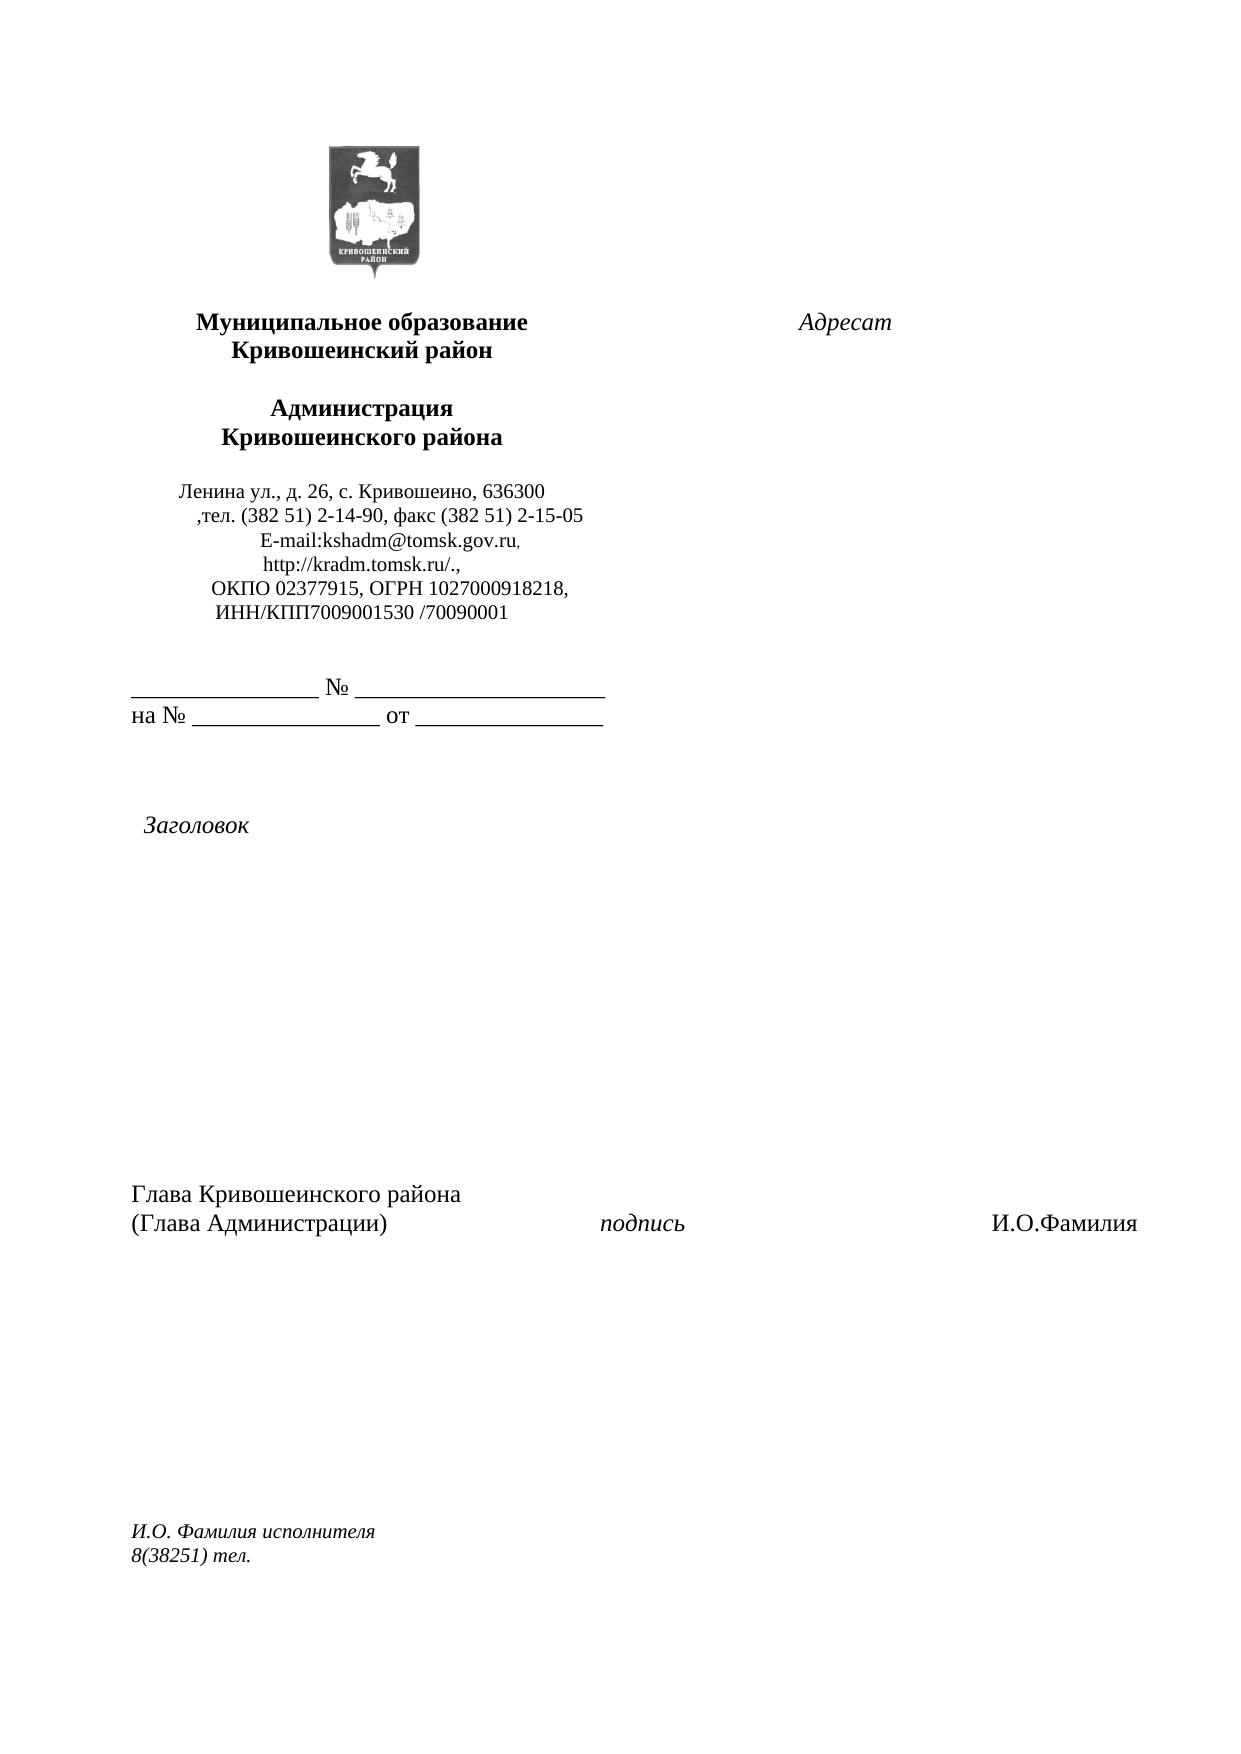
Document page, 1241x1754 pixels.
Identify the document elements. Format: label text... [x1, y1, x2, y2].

text Заголовок [131, 811, 1167, 839]
text 8(38251) тел. [131, 1543, 1167, 1567]
text _______________ № ____________________ [131, 672, 1167, 701]
text (Глава Администрации) подпись И.О.Фамилия [131, 1208, 1167, 1237]
text на № _______________ от _______________ [131, 701, 1167, 729]
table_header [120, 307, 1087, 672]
picture [329, 146, 420, 279]
text И.О. Фамилия исполнителя [131, 1519, 1167, 1543]
text Глава Кривошеинского района [131, 1179, 1167, 1208]
